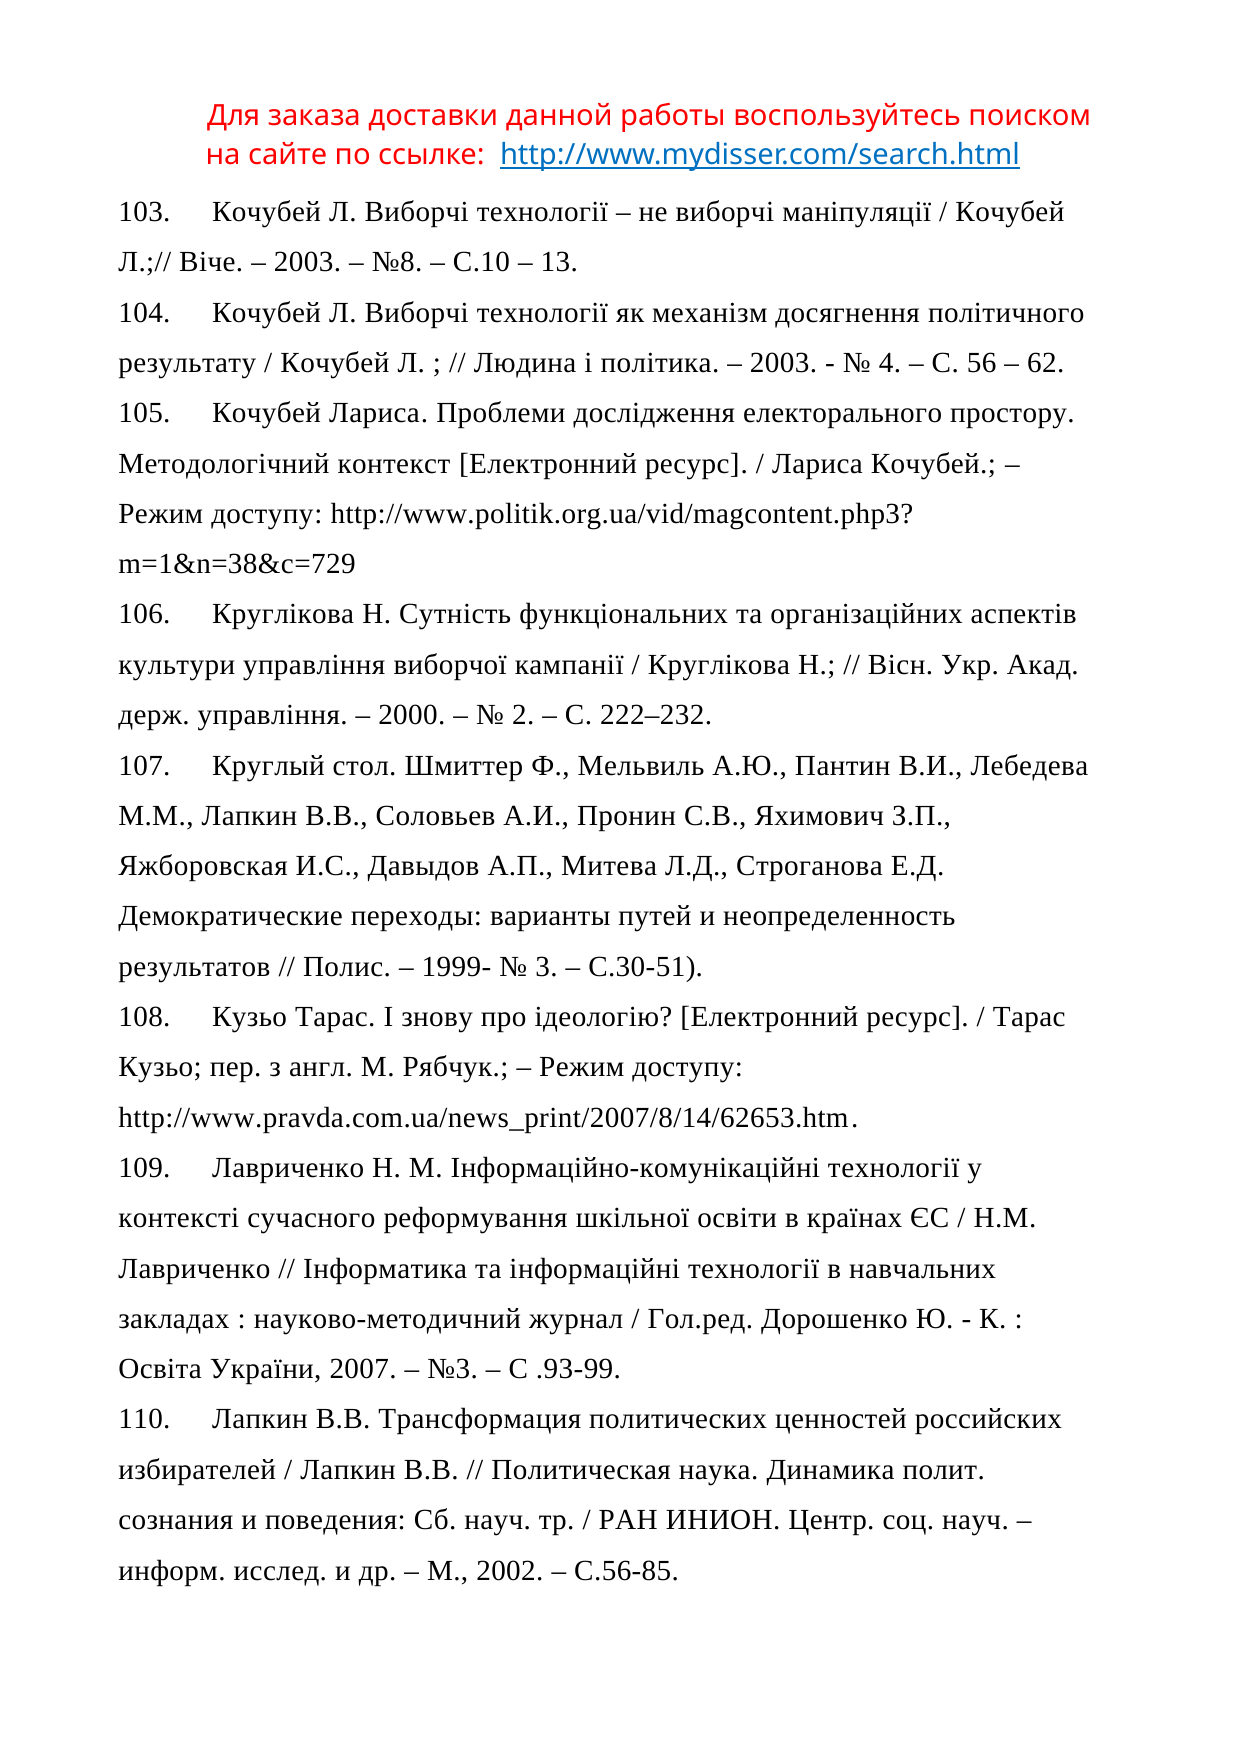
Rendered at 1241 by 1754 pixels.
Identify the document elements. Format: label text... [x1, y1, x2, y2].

list Кочубей Л. Виборчі технології як механізм досягнення політичного результату / Кочубей Л. ; // Людина і політика. – 2003. - № 4. – С. 56 – 62. [118, 295, 1107, 379]
list Кочубей Лариса. Проблеми дослідження електорального простору. Методологічний контекст [Електронний ресурс]. / Лариса Кочубей.; – Режим доступу: http://www.politik.org.ua/vid/magcontent.php3?m=1&n=38&c=729 [118, 395, 1107, 580]
list Круглый стол. Шмиттер Ф., Мельвиль А.Ю., Пантин В.И., Лебедева М.М., Лапкин В.В., Соловьев А.И., Пронин С.В., Яхимович З.П., Яжборовская И.С., Давыдов А.П., Митева Л.Д., Строганова Е.Д. Демократические переходы: варианты путей и неопределенность результатов // Полис. – 1999- № 3. – С.30-51). [118, 748, 1107, 982]
list Кузьо Тарас. І знову про ідеологію? [Електронний ресурс]. / Тарас Кузьо; пер. з англ. М. Рябчук.; – Режим доступу: http://www.pravda.com.ua/news_print/2007/8/14/62653.htm. [118, 999, 1107, 1133]
list Лапкин В.В. Трансформация политических ценностей российских избирателей / Лапкин В.В. // Политическая наука. Динамика полит. сознания и поведения: Сб. науч. тр. / РАН ИНИОН. Центр. соц. науч. –информ. исслед. и др. – М., 2002. – С.56-85. [118, 1402, 1107, 1586]
list Круглікова Н. Сутність функціональних та організаційних аспектів культури управління виборчої кампанії / Круглікова Н.; // Вісн. Укр. Акад. держ. управління. – 2000. – № 2. – С. 222–232. [118, 597, 1107, 731]
list Лавриченко Н. М. Інформаційно-комунікаційні технології у контексті сучасного реформування шкільної освіти в країнах ЄС / Н.М. Лавриченко // Інформатика та інформаційні технології в навчальних закладах : науково-методичний журнал / Гол.ред. Дорошенко Ю. - К. : Освіта України, 2007. – №3. – С .93-99. [118, 1150, 1107, 1385]
list Кочубей Л. Виборчі технології – не виборчі маніпуляції / Кочубей Л.;// Віче. – 2003. – №8. – С.10 – 13. [118, 194, 1107, 278]
